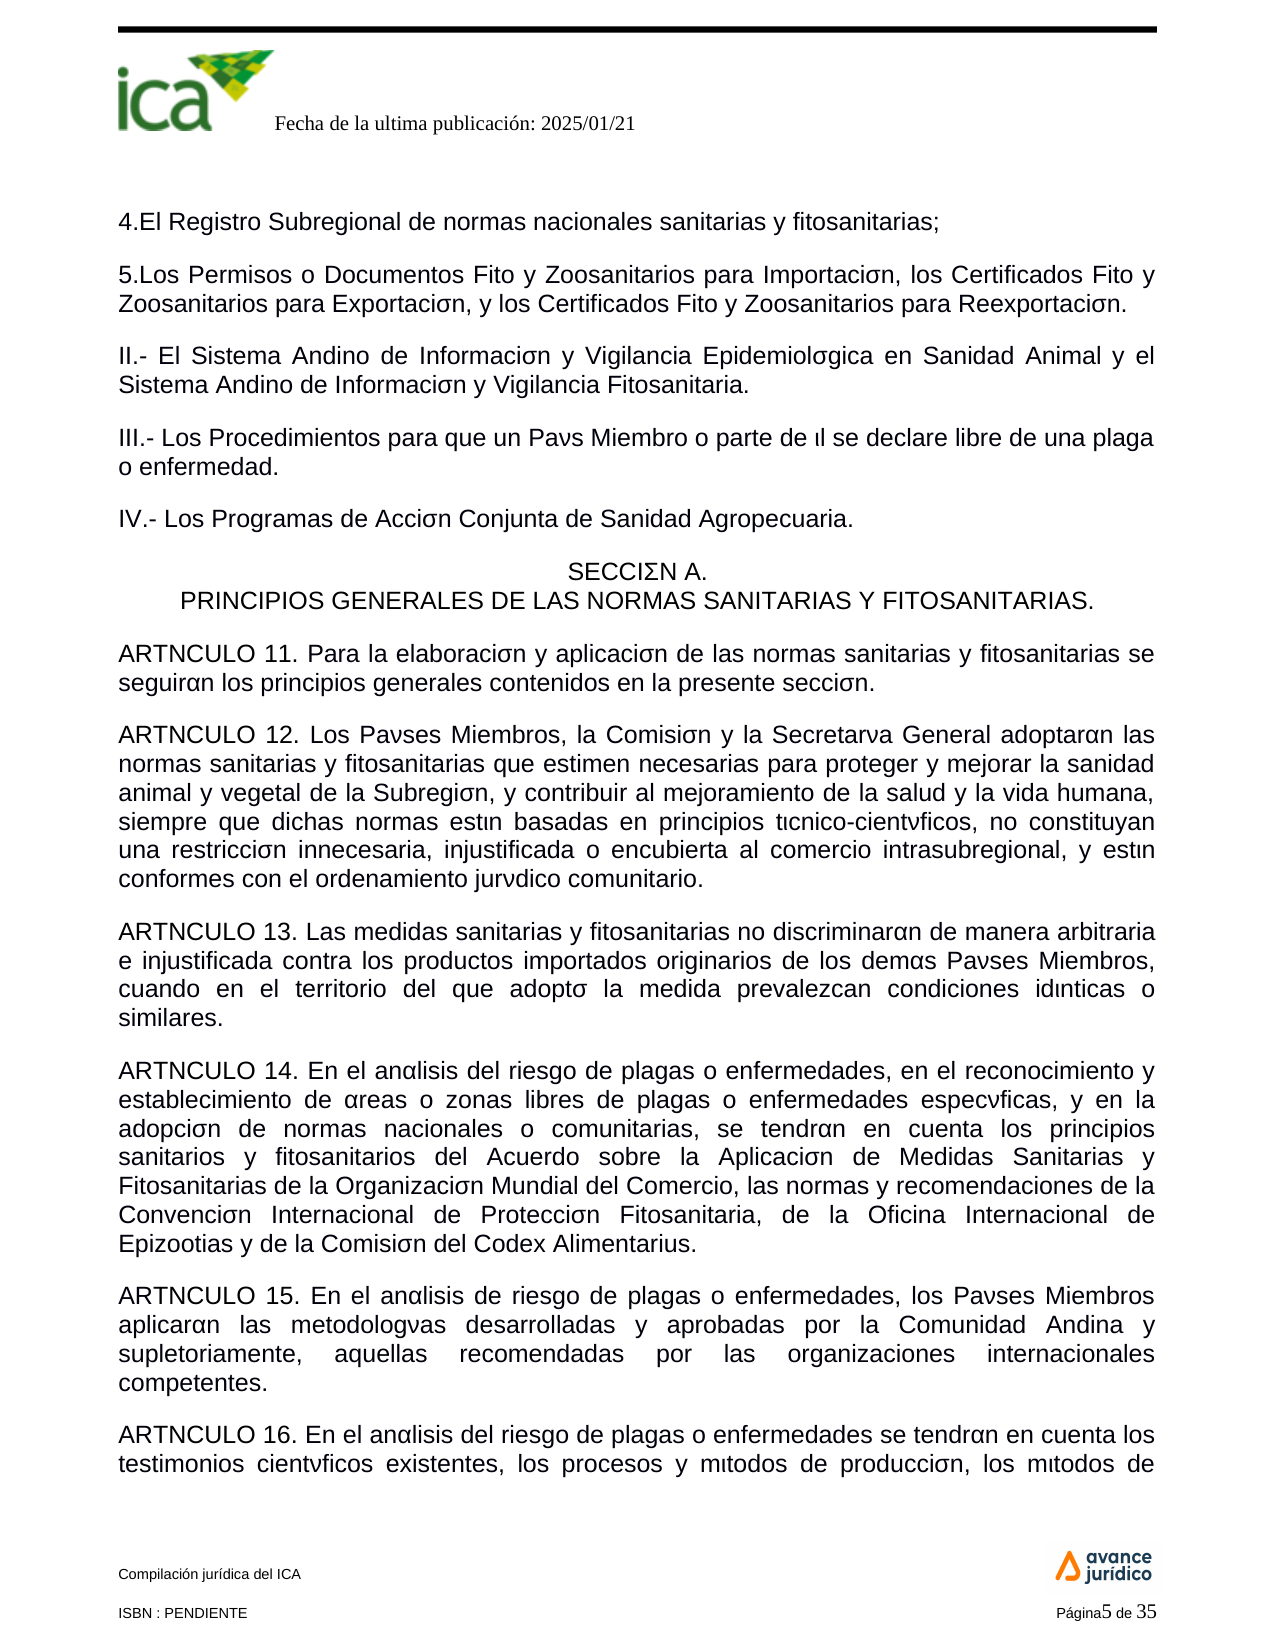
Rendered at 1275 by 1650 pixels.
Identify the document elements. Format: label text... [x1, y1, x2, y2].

text III.- Los Procedimientos para que un Paνs Miembro o parte de ιl se declare libre de una plaga o enfermedad. [118, 423, 1157, 480]
text &$ARTΝCULO 11. Para la elaboraciσn y aplicaciσn de las normas sanitarias y fitosanitarias se seguirαn los principios generales contenidos en la presente secciσn. [118, 639, 1157, 696]
text &$ARTΝCULO 12. Los Paνses Miembros, la Comisiσn y la Secretarνa General adoptarαn las normas sanitarias y fitosanitarias que estimen necesarias para proteger y mejorar la sanidad animal y vegetal de la Subregiσn, y contribuir al mejoramiento de la salud y la vida humana, siempre que dichas normas estιn basadas en principios tιcnico-cientνficos, no constituyan una restricciσn innecesaria, injustificada o encubierta al comercio intrasubregional, y estιn conformes con el ordenamiento jurνdico comunitario. [118, 720, 1157, 893]
text &$ARTΝCULO 13. Las medidas sanitarias y fitosanitarias no discriminarαn de manera arbitraria e injustificada contra los productos importados originarios de los demαs Paνses Miembros, cuando en el territorio del que adoptσ la medida prevalezcan condiciones idιnticas o similares. [118, 917, 1157, 1032]
text 4.El Registro Subregional de normas nacionales sanitarias y fitosanitarias; [118, 207, 1157, 236]
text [118, 1420, 1157, 1478]
text 5.Los Permisos o Documentos Fito y Zoosanitarios para Importaciσn, los Certificados Fito y Zoosanitarios para Exportaciσn, y los Certificados Fito y Zoosanitarios para Reexportaciσn. [118, 260, 1157, 317]
text IV.- Los Programas de Acciσn Conjunta de Sanidad Agropecuaria. [118, 504, 1157, 533]
text &$ARTΝCULO 14. En el anαlisis del riesgo de plagas o enfermedades, en el reconocimiento y establecimiento de αreas o zonas libres de plagas o enfermedades especνficas, y en la adopciσn de normas nacionales o comunitarias, se tendrαn en cuenta los principios sanitarios y fitosanitarios del Acuerdo sobre la Aplicaciσn de Medidas Sanitarias y Fitosanitarias de la Organizaciσn Mundial del Comercio, las normas y recomendaciones de la Convenciσn Internacional de Protecciσn Fitosanitaria, de la Oficina Internacional de Epizootias y de la Comisiσn del Codex Alimentarius. [118, 1056, 1157, 1257]
text PRINCIPIOS GENERALES DE LAS NORMAS SANITARIAS Y FITOSANITARIAS. [118, 586, 1157, 615]
text II.- El Sistema Andino de Informaciσn y Vigilancia Epidemiolσgica en Sanidad Animal y el Sistema Andino de Informaciσn y Vigilancia Fitosanitaria. [118, 341, 1157, 399]
text &$ARTΝCULO 15. En el anαlisis de riesgo de plagas o enfermedades, los Paνses Miembros aplicarαn las metodologνas desarrolladas y aprobadas por la Comunidad Andina y supletoriamente, aquellas recomendadas por las organizaciones internacionales competentes. [118, 1281, 1157, 1396]
text &$SECCIΣN A. [118, 557, 1157, 586]
